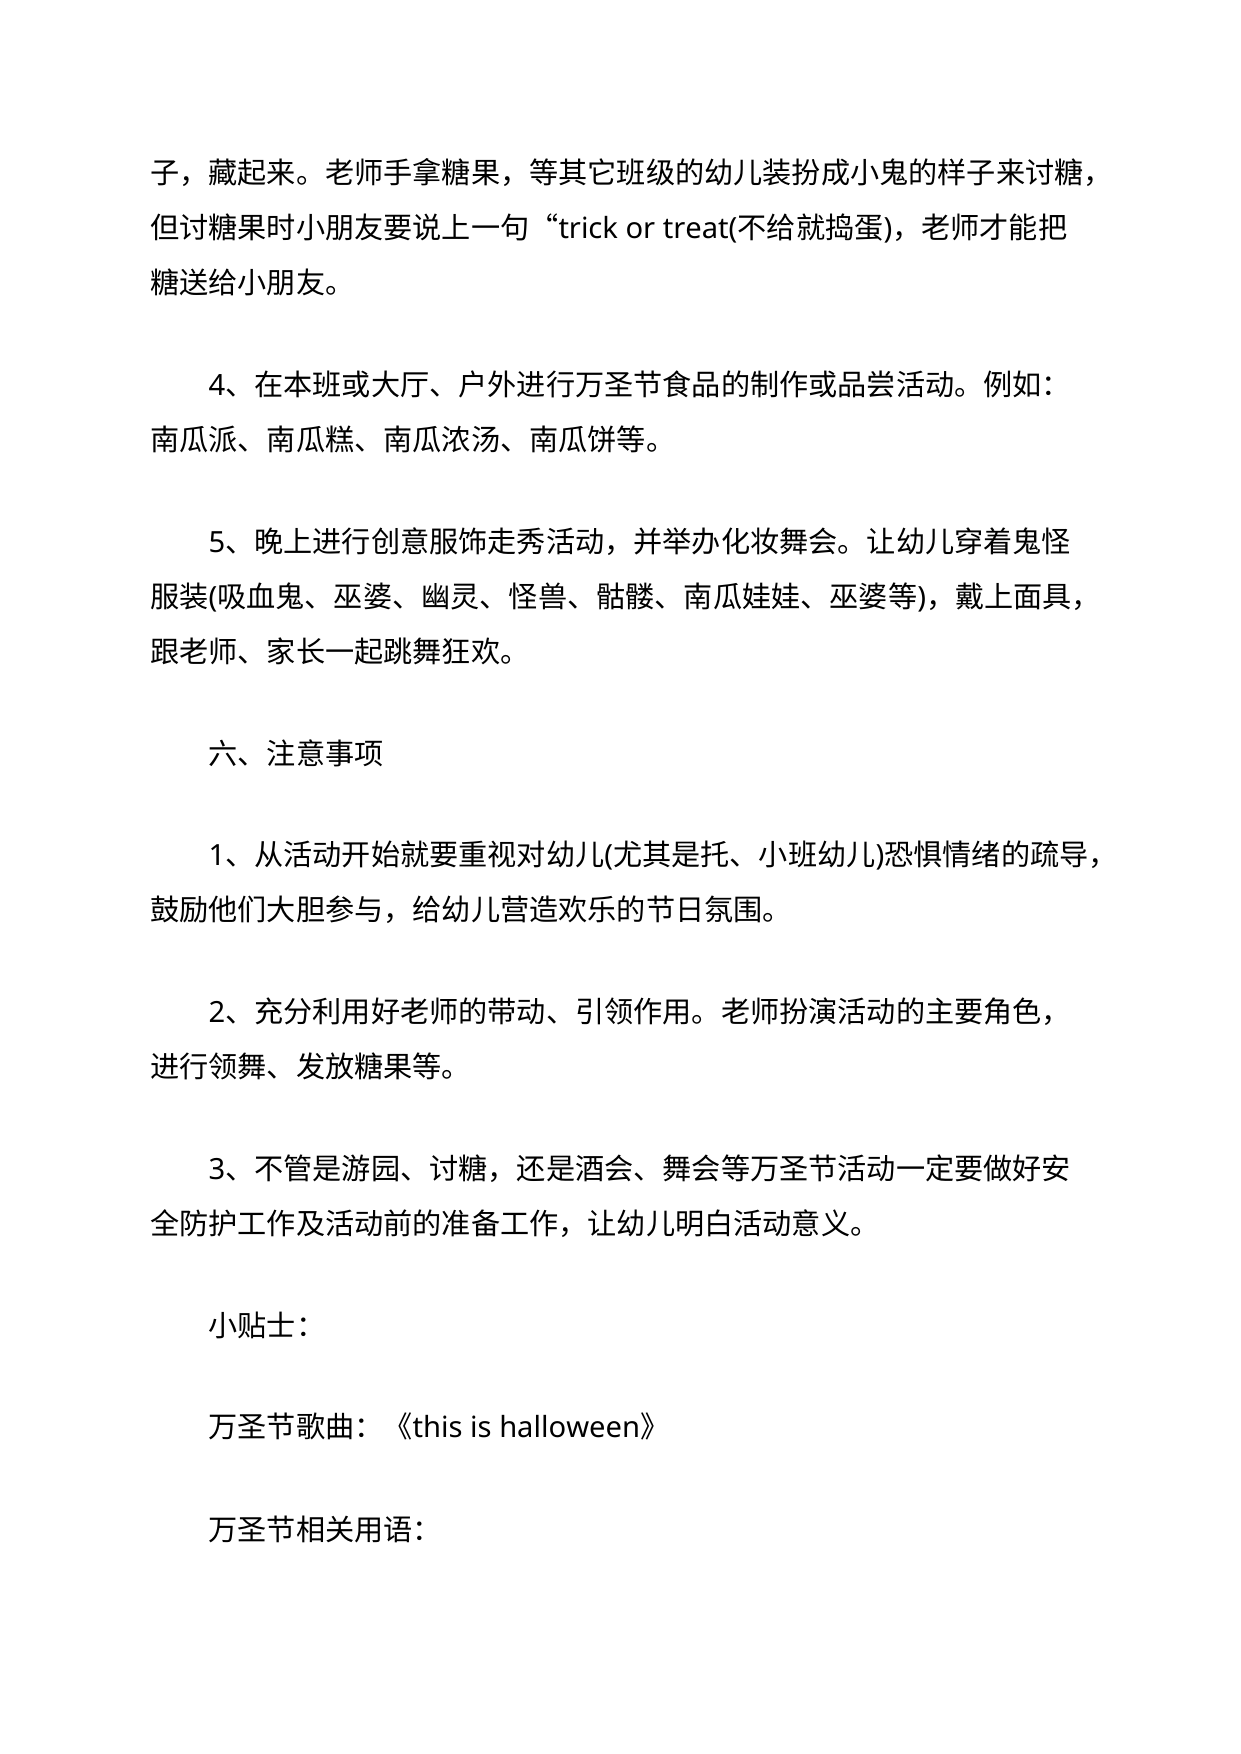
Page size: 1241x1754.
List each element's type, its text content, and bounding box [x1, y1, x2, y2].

text 1、从活动开始就要重视对幼儿(尤其是托、小班幼儿)恐惧情绪的疏导，鼓励他们大胆参与，给幼儿营造欢乐的节日氛围。 [150, 832, 1090, 929]
text 4、在本班或大厅、户外进行万圣节食品的制作或品尝活动。例如：南瓜派、南瓜糕、南瓜浓汤、南瓜饼等。 [150, 362, 1090, 459]
text 小贴士： [150, 1302, 1090, 1344]
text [150, 150, 1090, 302]
text 万圣节歌曲：《this is halloween》 [150, 1404, 1090, 1446]
text 2、充分利用好老师的带动、引领作用。老师扮演活动的主要角色，进行领舞、发放糖果等。 [150, 989, 1090, 1086]
text 六、注意事项 [150, 730, 1090, 772]
text 5、晚上进行创意服饰走秀活动，并举办化妆舞会。让幼儿穿着鬼怪服装(吸血鬼、巫婆、幽灵、怪兽、骷髅、南瓜娃娃、巫婆等)，戴上面具，跟老师、家长一起跳舞狂欢。 [150, 518, 1090, 671]
text 3、不管是游园、讨糖，还是酒会、舞会等万圣节活动一定要做好安全防护工作及活动前的准备工作，让幼儿明白活动意义。 [150, 1146, 1090, 1243]
text 万圣节相关用语： [150, 1506, 1090, 1548]
